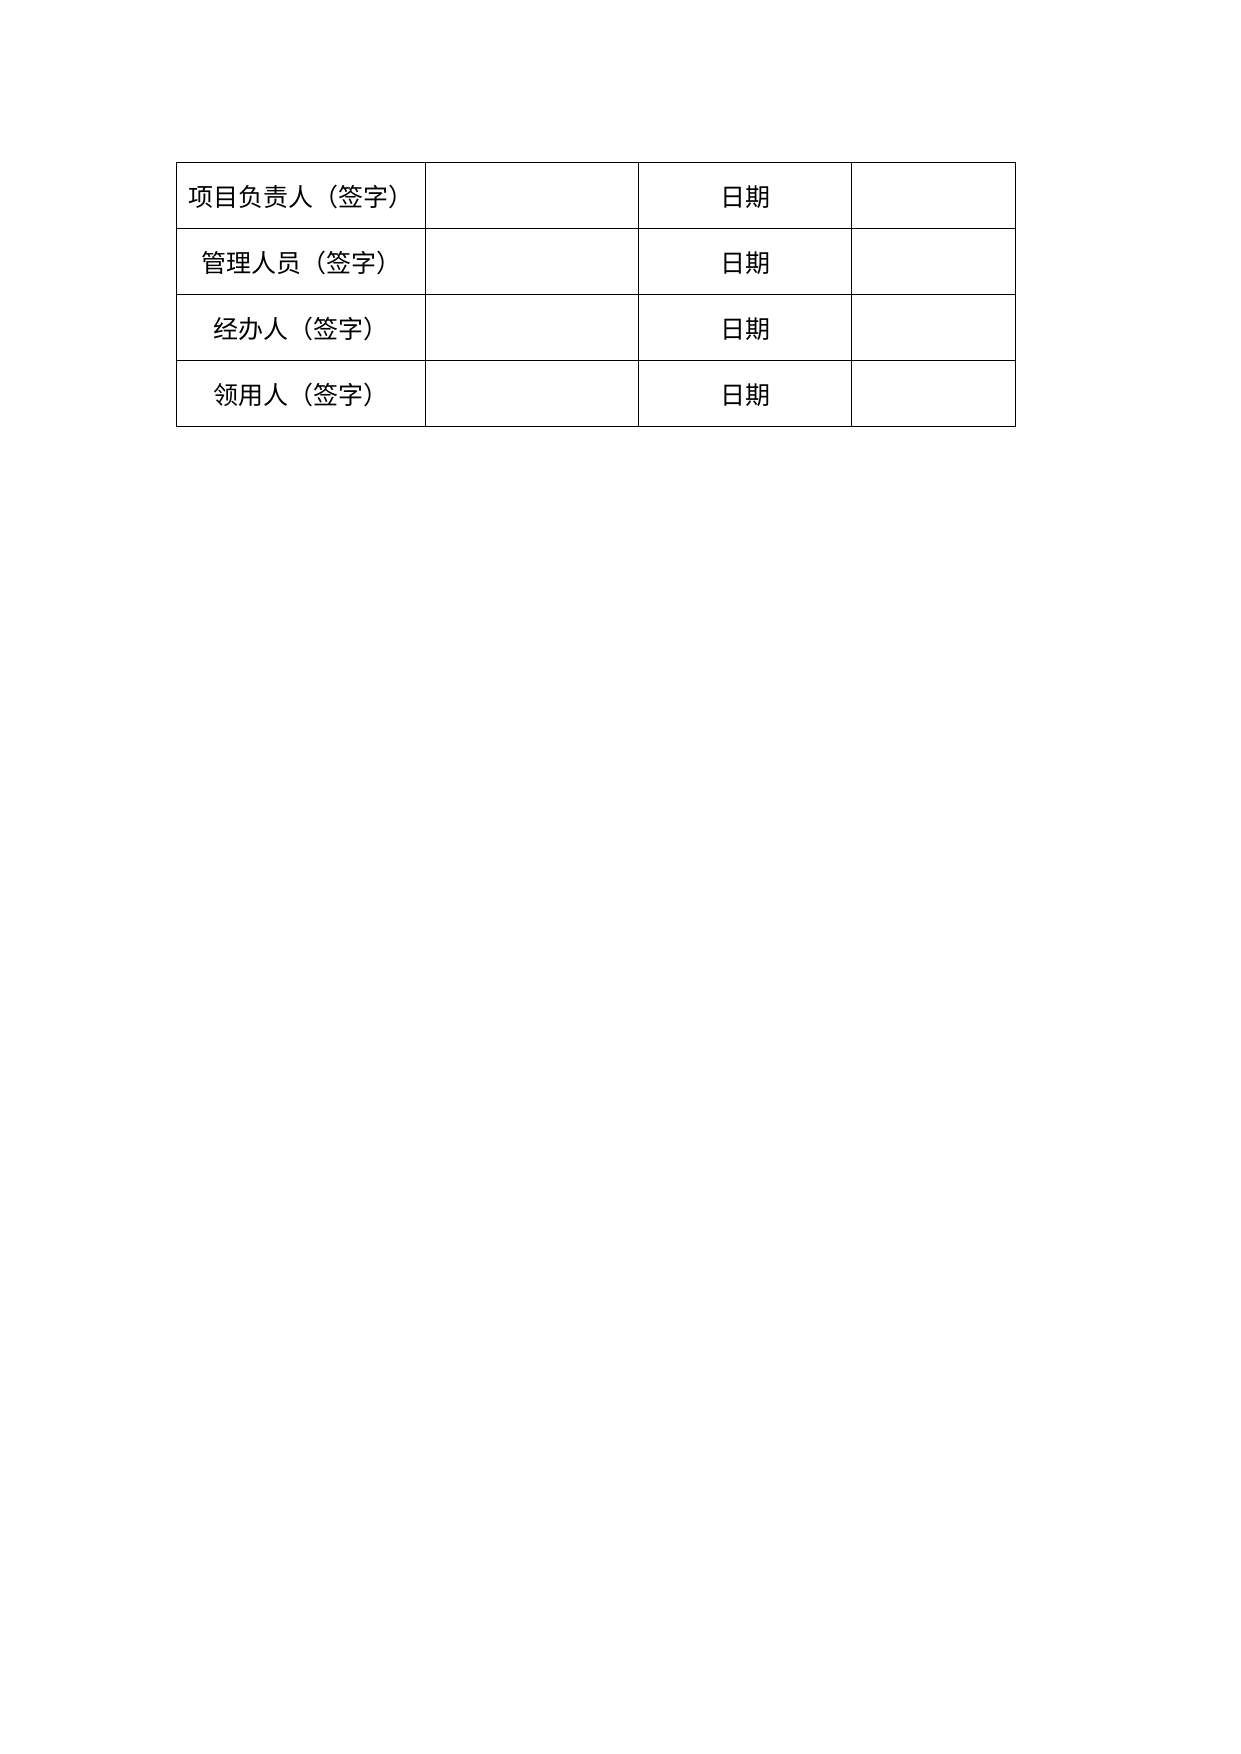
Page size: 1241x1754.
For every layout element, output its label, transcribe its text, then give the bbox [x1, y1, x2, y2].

table_cell [852, 361, 1015, 426]
table_cell 管理人员（签字） [177, 229, 425, 294]
table_cell [852, 295, 1015, 360]
table_cell 日期 [639, 163, 851, 228]
table_cell [852, 229, 1015, 294]
table_cell 经办人（签字） [177, 295, 425, 360]
table_cell 日期 [639, 295, 851, 360]
table_cell [426, 361, 638, 426]
table_cell 领用人（签字） [177, 361, 425, 426]
table_cell [426, 229, 638, 294]
table_cell [426, 163, 638, 228]
table_cell 日期 [639, 361, 851, 426]
table_cell [426, 295, 638, 360]
table_cell [852, 163, 1015, 228]
table_cell 项目负责人（签字） [177, 163, 425, 228]
table_cell 日期 [639, 229, 851, 294]
